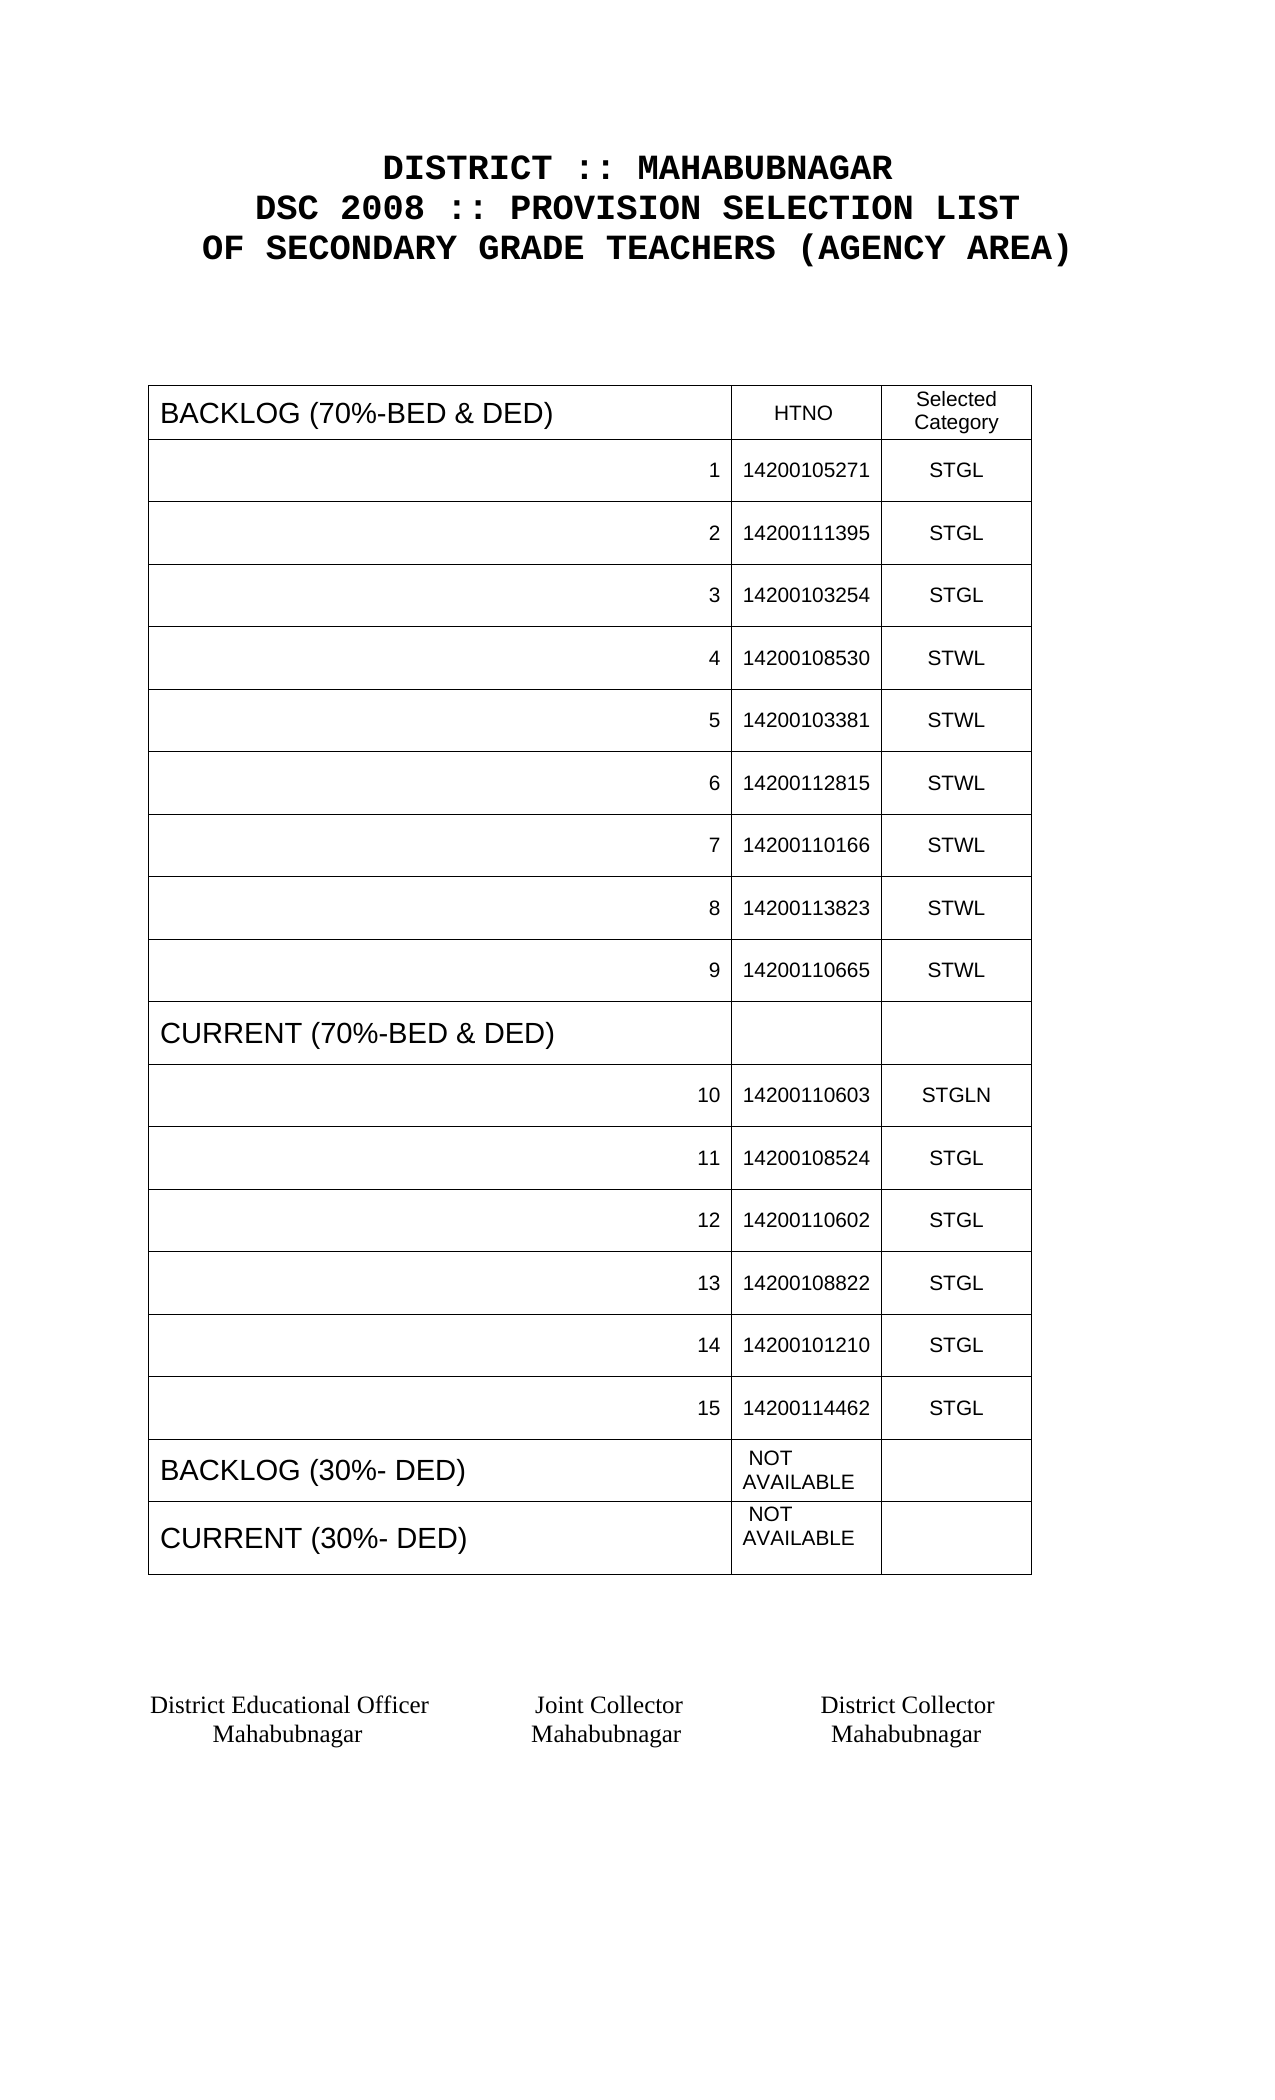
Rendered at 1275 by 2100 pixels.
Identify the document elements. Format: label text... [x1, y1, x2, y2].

table_cell 14200108530 [732, 627, 881, 688]
table_cell STGL [882, 1377, 1031, 1438]
table_cell 14200111395 [732, 502, 881, 563]
table_cell [882, 1502, 1031, 1574]
table_cell 14200114462 [732, 1377, 881, 1438]
table_cell STGL [882, 440, 1031, 501]
table_cell STGL [882, 1190, 1031, 1251]
table_header Selected Category [882, 386, 1031, 438]
table_cell 14200108822 [732, 1252, 881, 1313]
table_cell STWL [882, 690, 1031, 751]
text OF SECONDARY GRADE TEACHERS (AGENCY AREA) [150, 230, 1125, 270]
table_cell STGLN [882, 1065, 1031, 1126]
table_cell NOT AVAILABLE [732, 1440, 881, 1501]
table_cell 1 [149, 440, 731, 501]
table_cell 4 [149, 627, 731, 688]
table_cell STWL [882, 627, 1031, 688]
table_cell 12 [149, 1190, 731, 1251]
table_cell STGL [882, 1252, 1031, 1313]
table_cell 7 [149, 815, 731, 876]
text DISTRICT :: MAHABUBNAGAR [150, 150, 1125, 190]
table_cell CURRENT (70%-BED & DED) [149, 1002, 731, 1063]
table_cell 14 [149, 1315, 731, 1376]
text District Educational Officer Joint Collector District Collector [150, 1690, 1125, 1719]
table_cell STWL [882, 752, 1031, 813]
table_cell 14200101210 [732, 1315, 881, 1376]
table_cell NOT AVAILABLE [732, 1502, 881, 1574]
table_cell 2 [149, 502, 731, 563]
table_cell [882, 1440, 1031, 1501]
table_cell STWL [882, 815, 1031, 876]
table_cell STGL [882, 1315, 1031, 1376]
table_cell 14200110602 [732, 1190, 881, 1251]
table_header HTNO [732, 386, 881, 438]
table_cell 15 [149, 1377, 731, 1438]
table_cell CURRENT (30%- DED) [149, 1502, 731, 1574]
table_cell STGL [882, 502, 1031, 563]
table_cell STGL [882, 1127, 1031, 1188]
table_cell 3 [149, 565, 731, 626]
table_cell 6 [149, 752, 731, 813]
table_cell 14200108524 [732, 1127, 881, 1188]
table_cell STWL [882, 940, 1031, 1001]
text DSC 2008 :: PROVISION SELECTION LIST [150, 190, 1125, 230]
text Mahabubnagar Mahabubnagar Mahabubnagar [150, 1719, 1125, 1747]
table_header BACKLOG (70%-BED & DED) [149, 386, 731, 438]
table_cell 14200110665 [732, 940, 881, 1001]
table_cell 14200105271 [732, 440, 881, 501]
table_cell 10 [149, 1065, 731, 1126]
table_cell 14200110603 [732, 1065, 881, 1126]
table_cell 14200103381 [732, 690, 881, 751]
table_cell 14200103254 [732, 565, 881, 626]
table_cell [882, 1002, 1031, 1063]
table_cell 5 [149, 690, 731, 751]
table_cell 8 [149, 877, 731, 938]
table_cell 11 [149, 1127, 731, 1188]
table_cell [732, 1002, 881, 1063]
table_cell 14200113823 [732, 877, 881, 938]
table_cell STWL [882, 877, 1031, 938]
table_cell 14200110166 [732, 815, 881, 876]
table_cell 9 [149, 940, 731, 1001]
table_cell 14200112815 [732, 752, 881, 813]
table_cell 13 [149, 1252, 731, 1313]
table_cell STGL [882, 565, 1031, 626]
table_cell BACKLOG (30%- DED) [149, 1440, 731, 1501]
